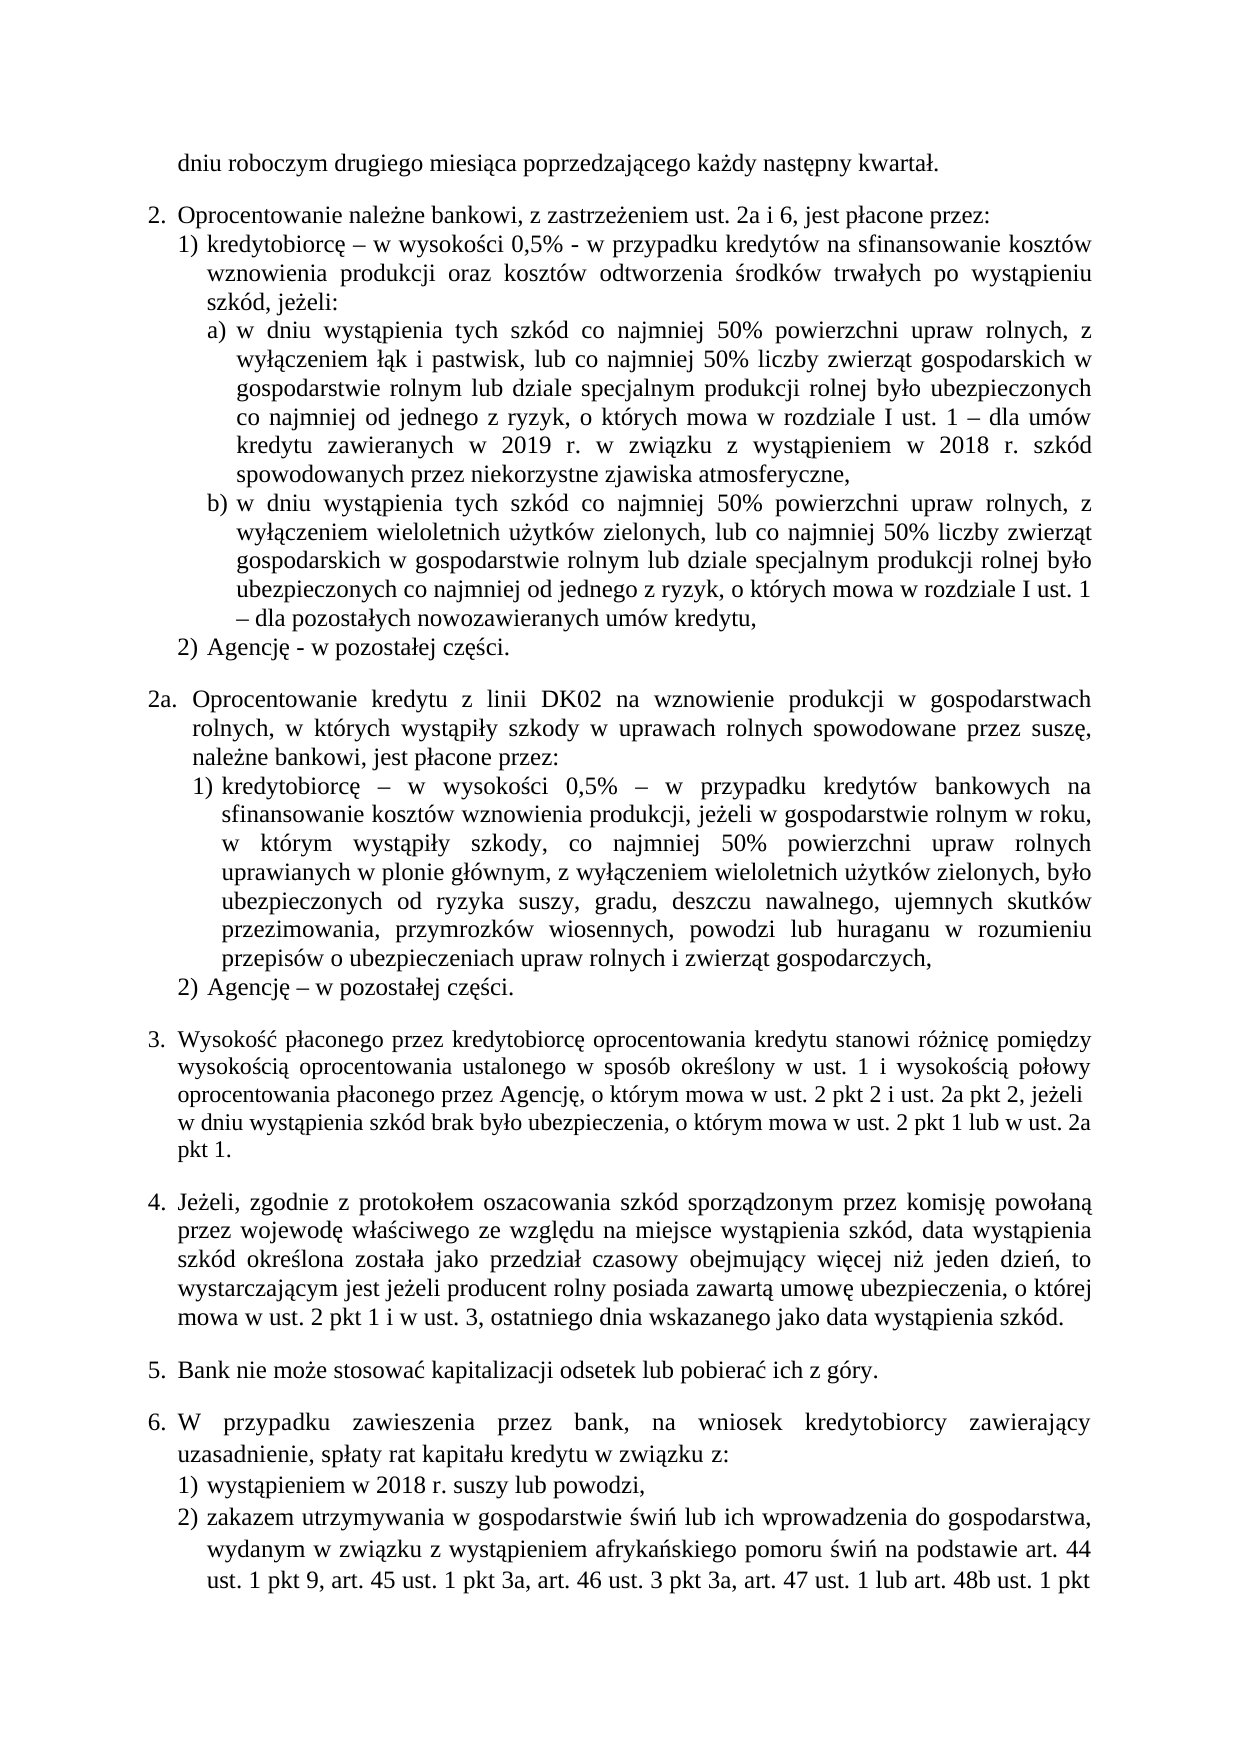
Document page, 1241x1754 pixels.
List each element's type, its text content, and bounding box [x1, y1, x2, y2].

text 3. Wysokość płaconego przez kredytobiorcę oprocentowania kredytu stanowi różnicę pomiędzy wysokością oprocentowania ustalonego w sposób określony w ust. 1 i wysokością połowy oprocentowania płaconego przez Agencję, o którym mowa w ust. 2 pkt 2 i ust. 2a pkt 2, jeżeli w dniu wystąpienia szkód brak było ubezpieczenia, o którym mowa w ust. 2 pkt 1 lub w ust. 2a pkt 1. [148, 1025, 1093, 1163]
text a) w dniu wystąpienia tych szkód co najmniej 50% powierzchni upraw rolnych, z wyłączeniem łąk i pastwisk, lub co najmniej 50% liczby zwierząt gospodarskich w gospodarstwie rolnym lub dziale specjalnym produkcji rolnej było ubezpieczonych co najmniej od jednego z ryzyk, o których mowa w rozdziale I ust. 1 – dla umów kredytu zawieranych w 2019 r. w związku z wystąpieniem w 2018 r. szkód spowodowanych przez niekorzystne zjawiska atmosferyczne, [207, 315, 1093, 488]
text 1) wystąpieniem w 2018 r. suszy lub powodzi, [177, 1471, 1093, 1499]
text 2a. Oprocentowanie kredytu z linii DK02 na wznowienie produkcji w gospodarstwach rolnych, w których wystąpiły szkody w uprawach rolnych spowodowane przez suszę, należne bankowi, jest płacone przez: [148, 684, 1093, 771]
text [177, 1502, 1093, 1594]
text 1) kredytobiorcę – w wysokości 0,5% – w przypadku kredytów bankowych na sfinansowanie kosztów wznowienia produkcji, jeżeli w gospodarstwie rolnym w roku, w którym wystąpiły szkody, co najmniej 50% powierzchni upraw rolnych uprawianych w plonie głównym, z wyłączeniem wieloletnich użytków zielonych, było ubezpieczonych od ryzyka suszy, gradu, deszczu nawalnego, ujemnych skutków przezimowania, przymrozków wiosennych, powodzi lub huraganu w rozumieniu przepisów o ubezpieczeniach upraw rolnych i zwierząt gospodarczych, [192, 771, 1093, 972]
text 2) Agencję - w pozostałej części. [177, 632, 1093, 660]
text 4. Jeżeli, zgodnie z protokołem oszacowania szkód sporządzonym przez komisję powołaną przez wojewodę właściwego ze względu na miejsce wystąpienia szkód, data wystąpienia szkód określona została jako przedział czasowy obejmujący więcej niż jeden dzień, to wystarczającym jest jeżeli producent rolny posiada zawartą umowę ubezpieczenia, o której mowa w ust. 2 pkt 1 i w ust. 3, ostatniego dnia wskazanego jako data wystąpienia szkód. [148, 1187, 1093, 1331]
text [148, 148, 1093, 176]
text 2) Agencję – w pozostałej części. [177, 972, 1093, 1001]
text 5. Bank nie może stosować kapitalizacji odsetek lub pobierać ich z góry. [148, 1355, 1093, 1383]
text 6. W przypadku zawieszenia przez bank, na wniosek kredytobiorcy zawierający uzasadnienie, spłaty rat kapitału kredytu w związku z: [148, 1407, 1093, 1468]
text 2. Oprocentowanie należne bankowi, z zastrzeżeniem ust. 2a i 6, jest płacone przez: [148, 200, 1093, 229]
text 1) kredytobiorcę – w wysokości 0,5% - w przypadku kredytów na sfinansowanie kosztów wznowienia produkcji oraz kosztów odtworzenia środków trwałych po wystąpieniu szkód, jeżeli: [177, 229, 1093, 315]
text b) w dniu wystąpienia tych szkód co najmniej 50% powierzchni upraw rolnych, z wyłączeniem wieloletnich użytków zielonych, lub co najmniej 50% liczby zwierząt gospodarskich w gospodarstwie rolnym lub dziale specjalnym produkcji rolnej było ubezpieczonych co najmniej od jednego z ryzyk, o których mowa w rozdziale I ust. 1 – dla pozostałych nowozawieranych umów kredytu, [207, 488, 1093, 632]
